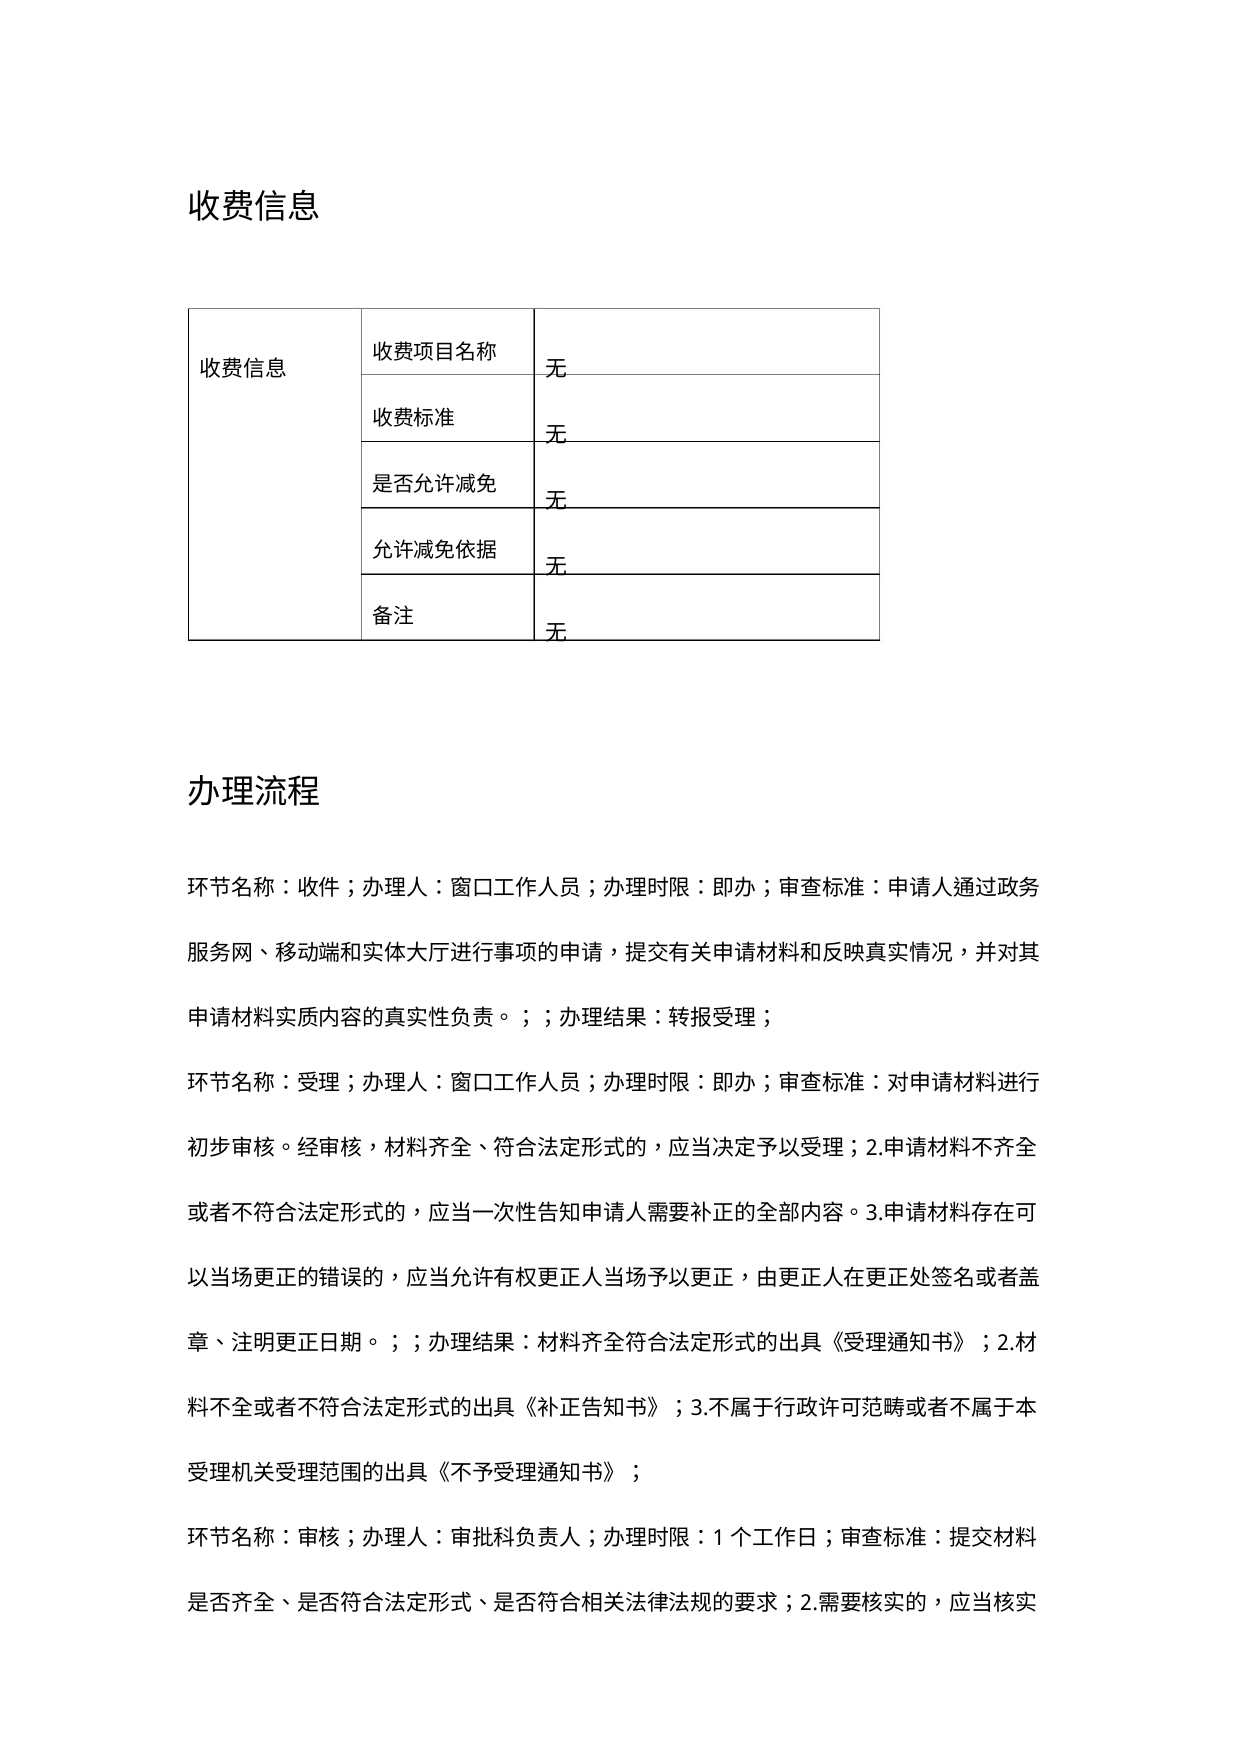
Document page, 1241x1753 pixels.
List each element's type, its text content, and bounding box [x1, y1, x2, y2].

list 无 [545, 620, 592, 646]
list 申请材料实质内容的真实性负责。；；办理结果：转报受理； [187, 1005, 1066, 1031]
list 初步审核。经审核，材料齐全、符合法定形式的，应当决定予以受理；2.申请材料不齐全 [187, 1135, 1066, 1161]
list 无 [545, 356, 592, 381]
list 收费信息 [187, 187, 346, 226]
list 允许减免依据 [372, 538, 522, 563]
list 环节名称：审核；办理人：审批科负责人；办理时限：1 个工作日；审查标准：提交材料 [187, 1525, 1062, 1551]
picture [185, 306, 884, 644]
list 是否允许减免 [372, 472, 522, 497]
list 章、注明更正日期。；；办理结果：材料齐全符合法定形式的出具《受理通知书》；2.材 [187, 1330, 1066, 1356]
list 环节名称：收件；办理人：窗口工作人员；办理时限：即办；审查标准：申请人通过政务 [187, 875, 1066, 901]
list 无 [545, 422, 592, 447]
list 受理机关受理范围的出具《不予受理通知书》； [187, 1460, 1066, 1486]
list 料不全或者不符合法定形式的出具《补正告知书》；3.不属于行政许可范畴或者不属于本 [187, 1395, 1066, 1421]
list 收费标准 [372, 406, 522, 431]
list 服务网、移动端和实体大厅进行事项的申请，提交有关申请材料和反映真实情况，并对其 [187, 940, 1066, 966]
list 无 [545, 488, 592, 513]
list 办理流程 [187, 773, 346, 812]
list 以当场更正的错误的，应当允许有权更正人当场予以更正，由更正人在更正处签名或者盖 [187, 1265, 1066, 1291]
list 是否齐全、是否符合法定形式、是否符合相关法律法规的要求；2.需要核实的，应当核实 [187, 1590, 1062, 1616]
list 备注 [372, 604, 522, 629]
list 环节名称：受理；办理人：窗口工作人员；办理时限：即办；审查标准：对申请材料进行 [187, 1070, 1066, 1096]
list 无 [545, 554, 592, 579]
list 收费项目名称 [372, 340, 522, 364]
list 或者不符合法定形式的，应当一次性告知申请人需要补正的全部内容。3.申请材料存在可 [187, 1200, 1066, 1226]
list 收费信息 [199, 356, 312, 381]
